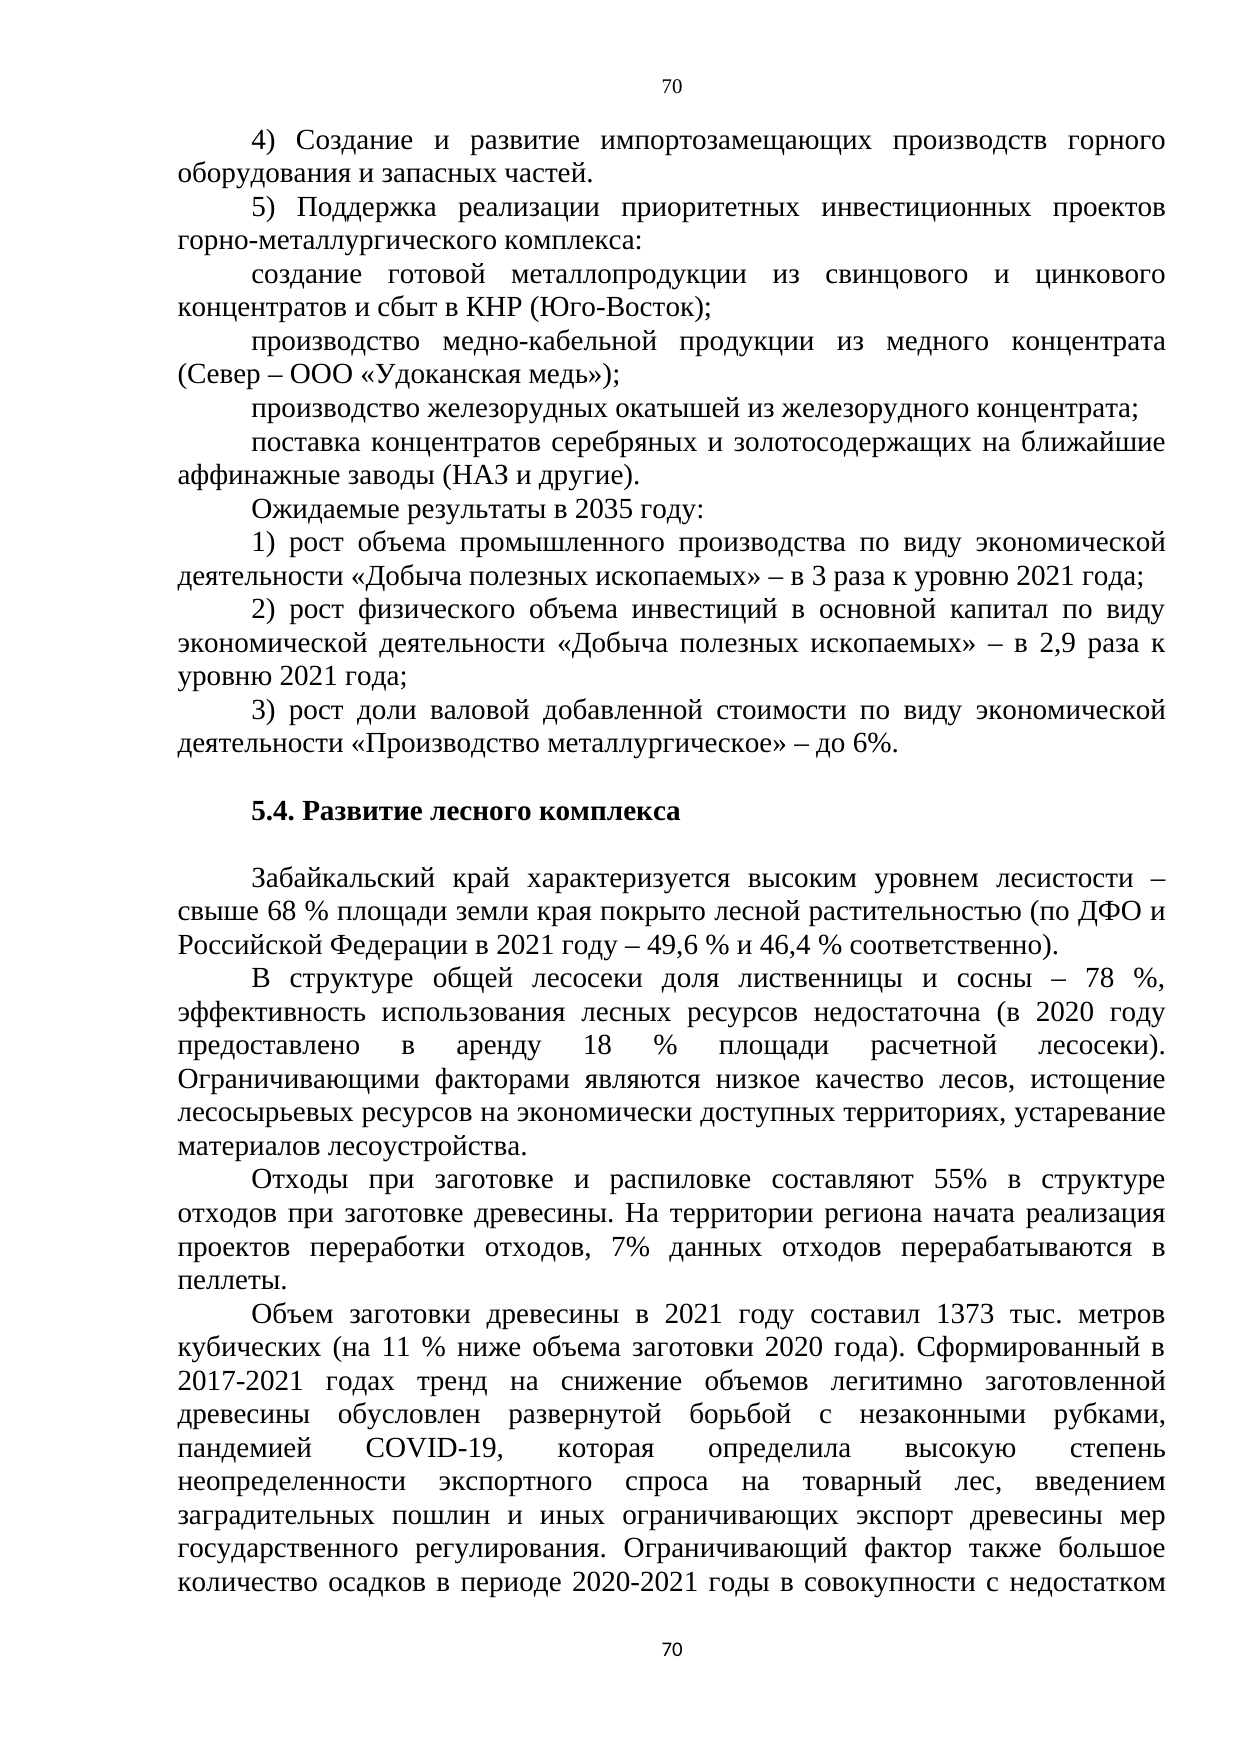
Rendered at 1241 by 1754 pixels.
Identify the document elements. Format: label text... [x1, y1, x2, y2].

text 3) рост доли валовой добавленной стоимости по виду экономической деятельности «Производство металлургическое» – до 6%. [177, 692, 1167, 759]
text производство медно-кабельной продукции из медного концентрата (Север – ООО «Удоканская медь»); [177, 323, 1167, 390]
text поставка концентратов серебряных и золотосодержащих на ближайшие аффинажные заводы (НАЗ и другие). [177, 424, 1167, 491]
text Отходы при заготовке и распиловке составляют 55% в структуре отходов при заготовке древесины. На территории региона начата реализация проектов переработки отходов, 7% данных отходов перерабатываются в пеллеты. [177, 1162, 1167, 1296]
text 2) рост физического объема инвестиций в основной капитал по виду экономической деятельности «Добыча полезных ископаемых» – в 2,9 раза к уровню 2021 года; [177, 591, 1167, 692]
text производство железорудных окатышей из железорудного концентрата; [177, 390, 1167, 424]
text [177, 1296, 1167, 1598]
list 5.4. Развитие лесного комплекса [177, 793, 1167, 826]
text 1) рост объема промышленного производства по виду экономической деятельности «Добыча полезных ископаемых» – в 3 раза к уровню 2021 года; [177, 524, 1167, 591]
text В структуре общей лесосеки доля лиственницы и сосны – 78 %, эффективность использования лесных ресурсов недостаточна (в 2020 году предоставлено в аренду 18 % площади расчетной лесосеки). Ограничивающими факторами являются низкое качество лесов, истощение лесосырьевых ресурсов на экономически доступных территориях, устаревание материалов лесоустройства. [177, 960, 1167, 1162]
text Забайкальский край характеризуется высоким уровнем лесистости – свыше 68 % площади земли края покрыто лесной растительностью (по ДФО и Российской Федерации в 2021 году – 49,6 % и 46,4 % соответственно). [177, 860, 1167, 960]
text 4) Создание и развитие импортозамещающих производств горного оборудования и запасных частей. [177, 122, 1167, 189]
text создание готовой металлопродукции из свинцового и цинкового концентратов и сбыт в КНР (Юго-Восток); [177, 256, 1167, 323]
text Ожидаемые результаты в 2035 году: [177, 491, 1167, 524]
text 5) Поддержка реализации приоритетных инвестиционных проектов горно-металлургического комплекса: [177, 189, 1167, 256]
